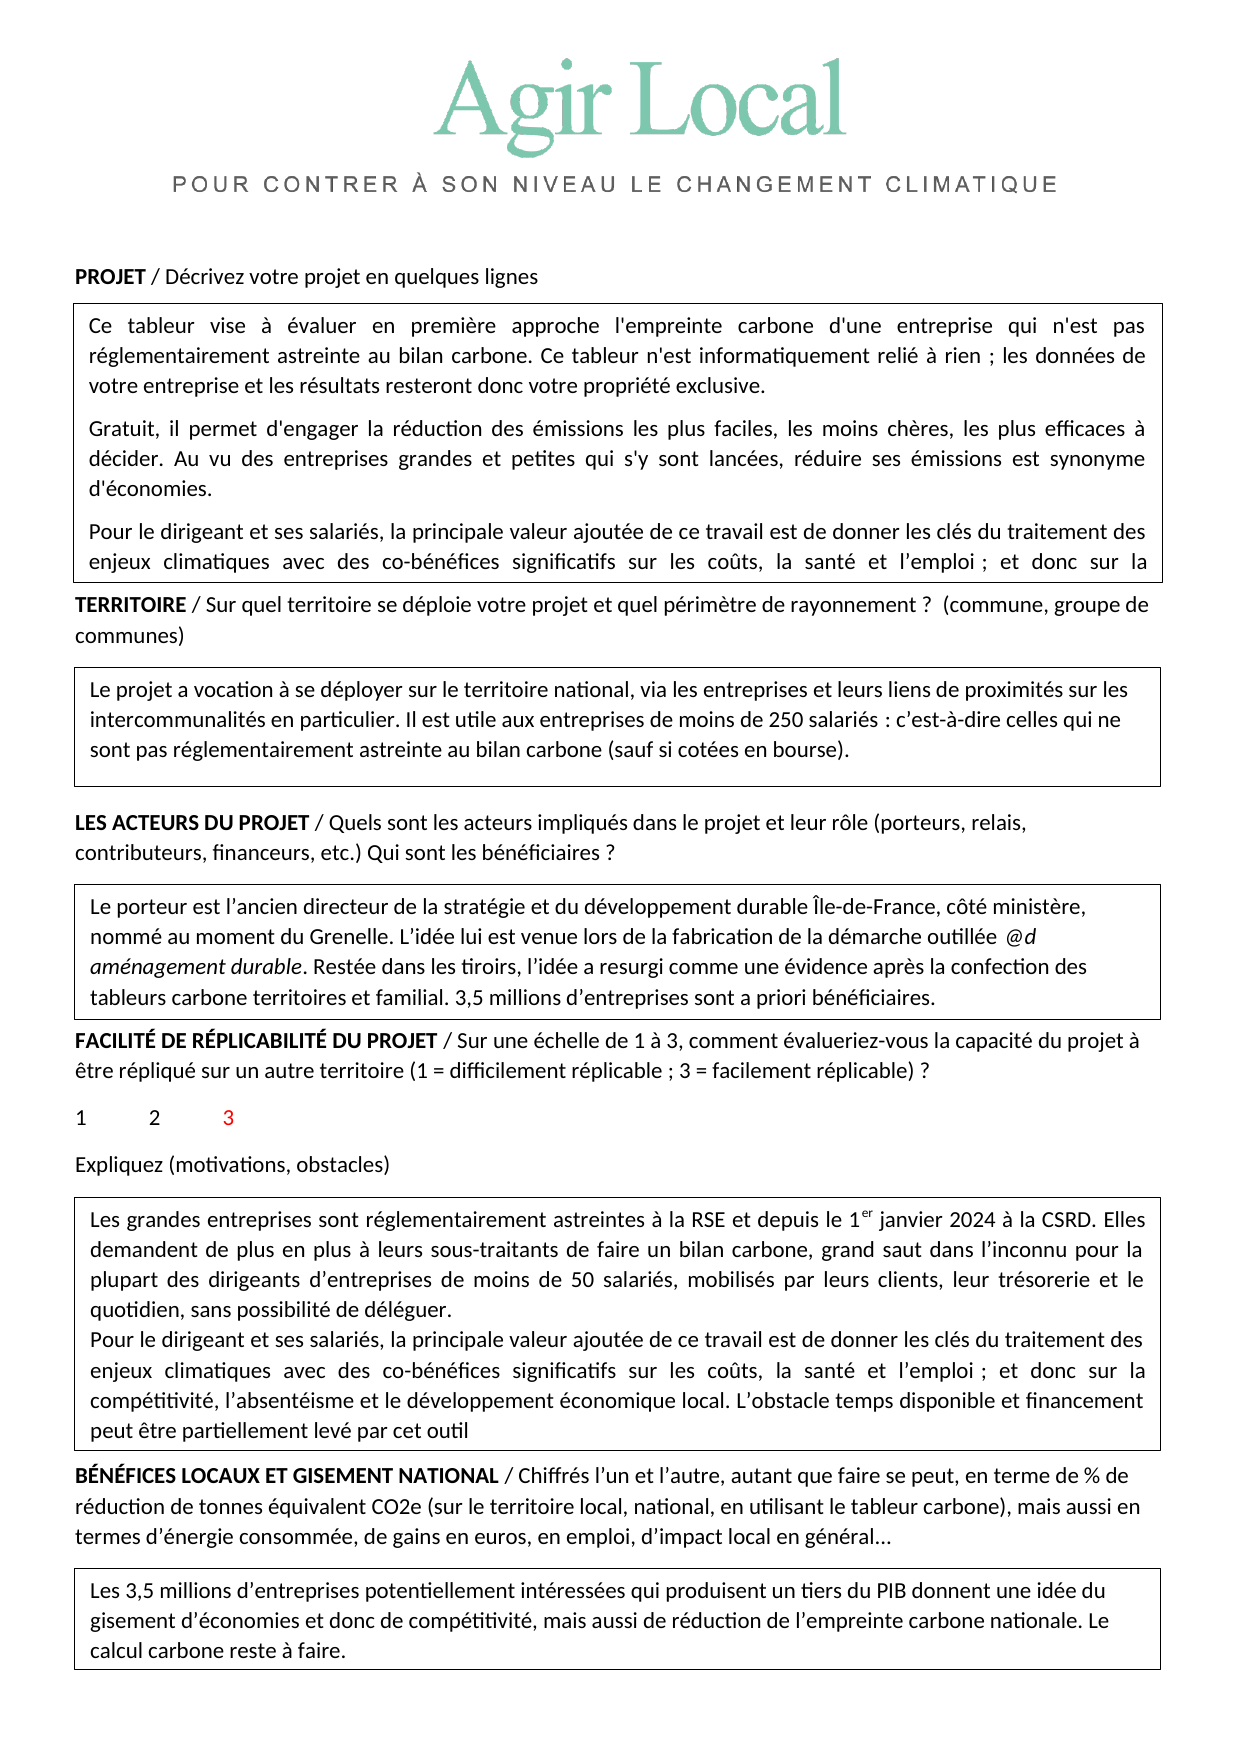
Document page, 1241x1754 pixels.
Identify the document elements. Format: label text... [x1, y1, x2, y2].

text BÉNÉFICES LOCAUX ET GISEMENT NATIONAL / Chiffrés l’un et l’autre, autant que faire se peut, en terme de % de réduction de tonnes équivalent CO2e (sur le territoire local, national, en utilisant le tableur carbone), mais aussi en termes d’énergie consommée, de gains en euros, en emploi, d’impact local en général... [75, 1462, 1165, 1550]
text FACILITÉ DE RÉPLICABILITÉ DU PROJET / Sur une échelle de 1 à 3, comment évalueriez-vous la capacité du projet à être répliqué sur un autre territoire (1 = difficilement réplicable ; 3 = facilement réplicable) ? [75, 1026, 1165, 1084]
picture [147, 20, 1093, 247]
text TERRITOIRE / Sur quel territoire se déploie votre projet et quel périmètre de rayonnement ? (commune, groupe de communes) [75, 591, 1165, 649]
text PROJET / Décrivez votre projet en quelques lignes [75, 262, 1165, 291]
text Expliquez (motivations, obstacles) [75, 1150, 1165, 1178]
text 1 2 3 [75, 1103, 1165, 1131]
text LES ACTEURS DU PROJET / Quels sont les acteurs impliqués dans le projet et leur rôle (porteurs, relais, contributeurs, financeurs, etc.) Qui sont les bénéficiaires ? [75, 808, 1165, 867]
